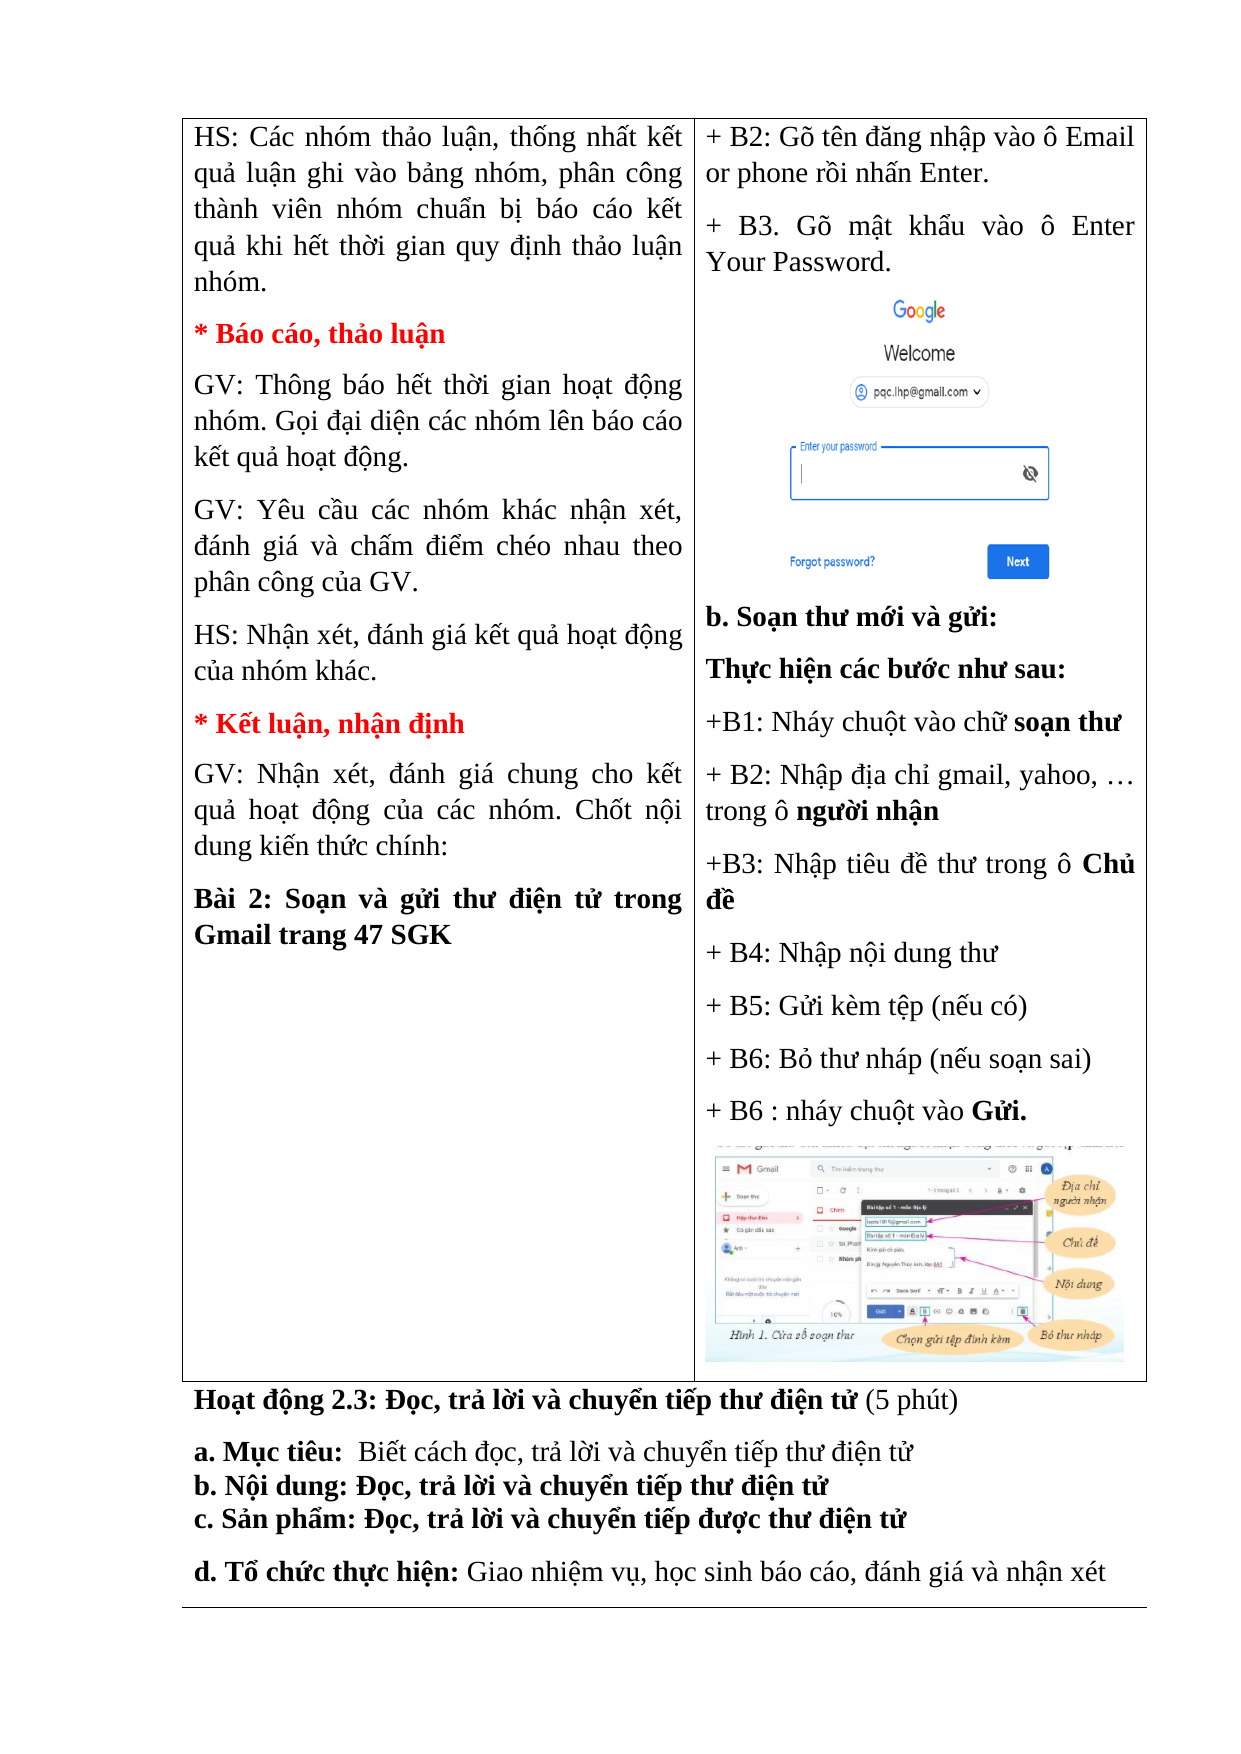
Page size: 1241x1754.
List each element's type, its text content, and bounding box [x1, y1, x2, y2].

picture [789, 297, 1051, 580]
table_cell Hoạt động 2.3: Đọc, trả lời và chuyển tiếp thư điện tử (5 phút) a. Mục tiêu: Biết cách đọc, trả lời và chuyển tiếp thư điện tử b. Nội dung: Đọc, trả lời và chuyển tiếp thư điện tử c. Sản phẩm: Đọc, trả lời và chuyển tiếp được thư điện tử d. Tổ chức thực hiện: Giao nhiệm vụ, học sinh báo cáo, đánh giá và nhận xét [182, 1382, 1147, 1607]
picture [705, 1146, 1124, 1362]
